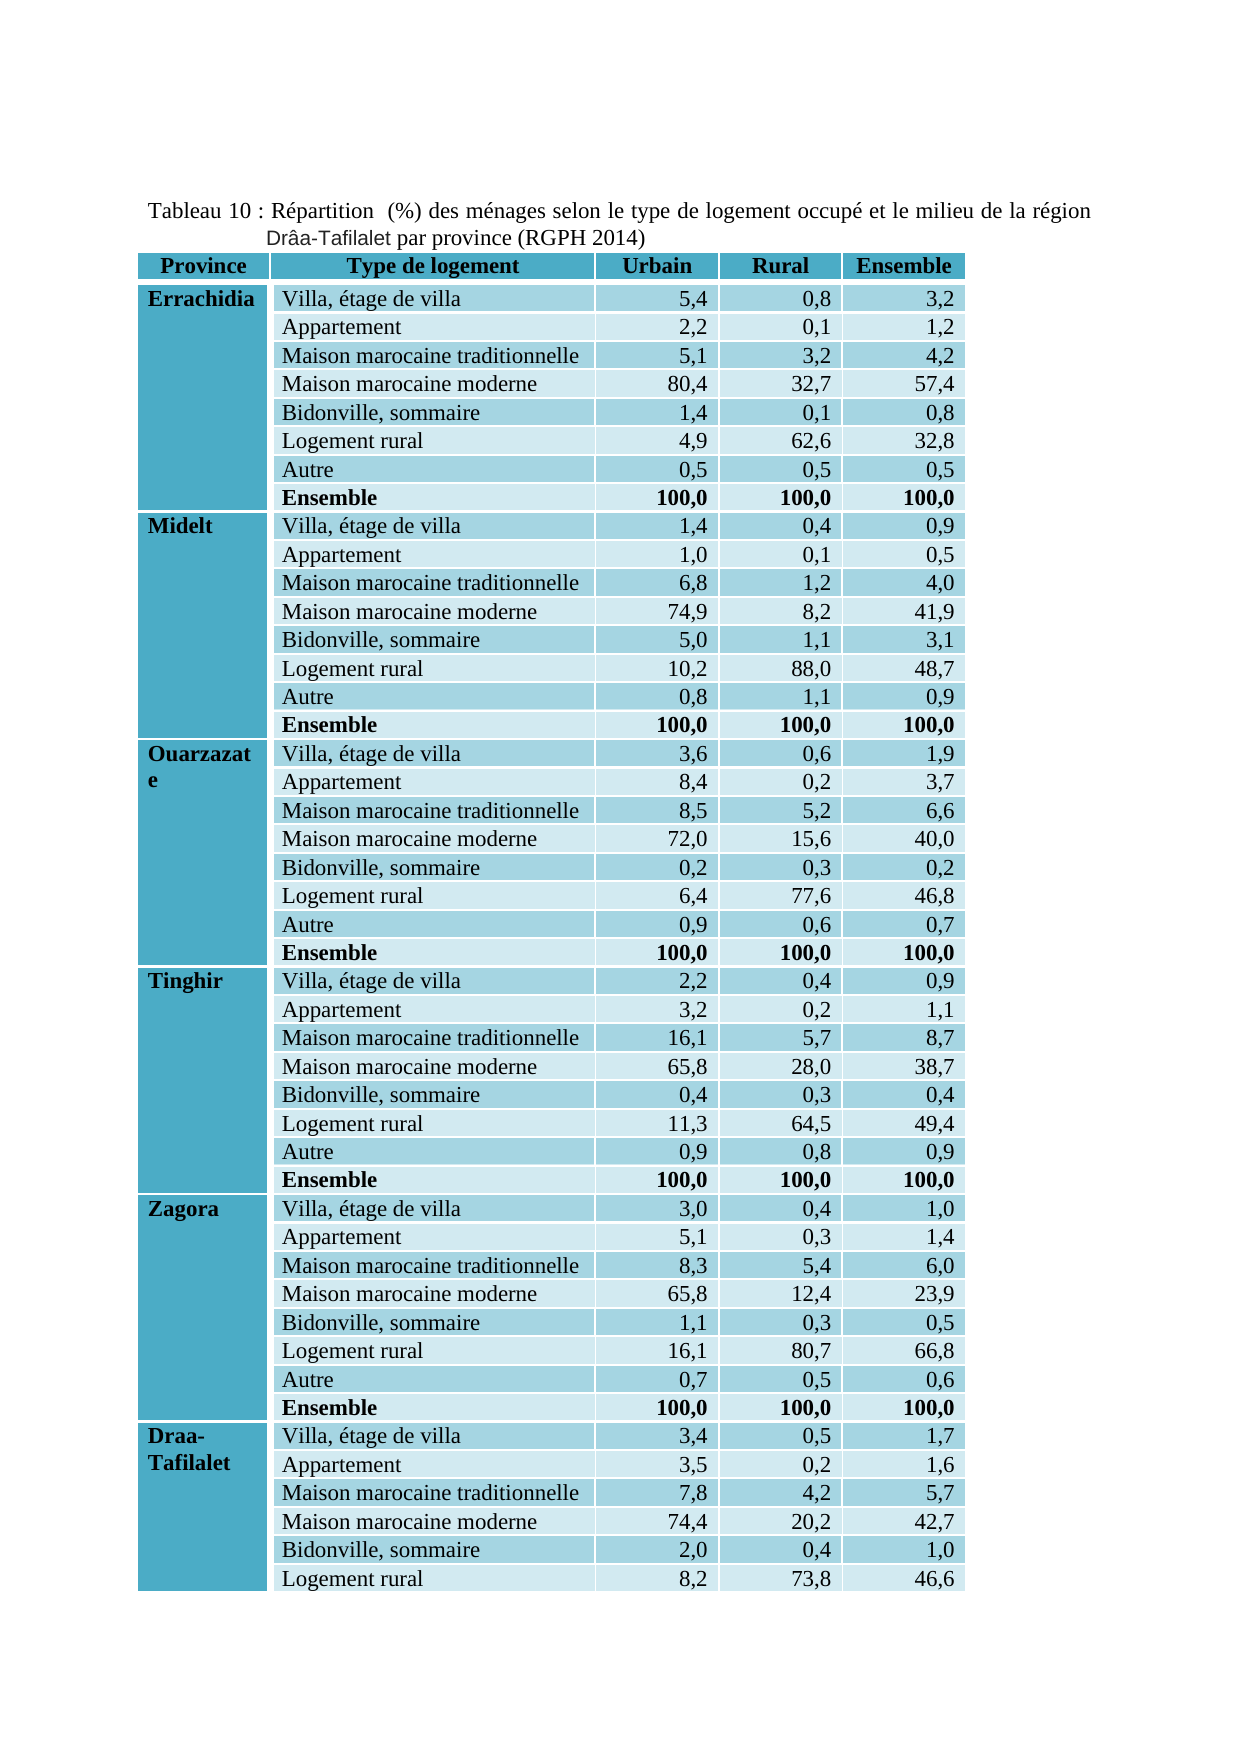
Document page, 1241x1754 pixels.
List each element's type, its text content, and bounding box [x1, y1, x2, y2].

table_cell 7,8 [596, 1479, 718, 1506]
table_cell 0,9 [843, 683, 965, 709]
table_cell 0,2 [720, 996, 842, 1022]
table_cell 2,2 [596, 314, 718, 340]
table_cell Logement rural [274, 655, 595, 681]
table_cell 0,4 [843, 1081, 965, 1108]
table_cell 57,4 [843, 370, 965, 397]
table_cell Maison marocaine traditionnelle [274, 1479, 594, 1506]
table_cell 0,5 [596, 456, 718, 482]
table_cell 6,4 [596, 882, 718, 908]
table_cell 1,0 [843, 1195, 965, 1221]
table_cell 5,4 [596, 285, 718, 311]
table_cell 0,1 [720, 399, 841, 425]
table_cell 0,5 [843, 1309, 965, 1335]
table_cell 100,0 [596, 1167, 718, 1193]
table_cell Appartement [274, 314, 595, 340]
table_cell 3,2 [596, 996, 718, 1022]
table_cell 80,7 [720, 1337, 842, 1363]
table_header Rural [720, 253, 841, 279]
table_cell 16,1 [596, 1337, 718, 1363]
table_cell Appartement [274, 1451, 595, 1477]
table_cell Autre [274, 683, 594, 709]
table_cell 0,2 [720, 769, 842, 795]
table_cell 3,5 [596, 1451, 718, 1477]
table_cell 0,3 [720, 1224, 842, 1250]
table_cell 46,8 [843, 882, 965, 908]
table_cell 74,9 [596, 598, 718, 624]
table_cell 0,3 [720, 854, 841, 880]
table_cell 1,4 [596, 399, 718, 425]
table_cell 100,0 [843, 939, 965, 965]
table_cell 100,0 [843, 484, 965, 510]
table_cell 0,5 [843, 456, 965, 482]
table_cell Autre [274, 456, 594, 482]
table_cell 1,1 [720, 626, 841, 653]
table_cell Villa, étage de villa [274, 285, 594, 311]
table_cell 100,0 [843, 712, 965, 738]
table_cell 66,8 [843, 1337, 965, 1363]
table_cell Autre [274, 1366, 594, 1392]
table_cell 0,5 [720, 456, 841, 482]
table_cell 5,2 [720, 797, 841, 823]
table_cell 0,4 [596, 1081, 718, 1108]
table_cell Autre [274, 1138, 594, 1164]
table_cell 42,7 [843, 1508, 965, 1534]
table_cell 38,7 [843, 1053, 965, 1079]
table_cell 0,2 [843, 854, 965, 880]
table_cell 80,4 [596, 370, 718, 397]
table_cell 0,7 [843, 911, 965, 937]
table_cell 0,9 [843, 1138, 965, 1164]
table_cell 5,1 [596, 1224, 718, 1250]
table_cell 0,5 [720, 1423, 841, 1449]
table_cell 0,8 [720, 1138, 841, 1164]
table_cell 8,4 [596, 769, 718, 795]
table_cell 4,0 [843, 569, 965, 596]
table_cell 16,1 [596, 1024, 718, 1051]
table_cell 1,6 [843, 1451, 965, 1477]
table_cell 23,9 [843, 1280, 965, 1307]
table_cell Appartement [274, 769, 595, 795]
table_cell 74,4 [596, 1508, 718, 1534]
table_cell 0,4 [720, 1536, 841, 1563]
table_cell Bidonville, sommaire [274, 1536, 594, 1563]
table_cell 0,4 [720, 513, 841, 539]
table_cell Logement rural [274, 427, 595, 453]
text Tableau 10 : Répartition (%) des ménages selon le type de logement occupé et le milieu de la région Drâa-Tafilalet par province (RGPH 2014) [148, 198, 1093, 250]
table_cell 2,0 [596, 1536, 718, 1563]
table_cell 0,9 [843, 513, 965, 539]
table_cell Maison marocaine traditionnelle [274, 1024, 594, 1051]
table_cell 0,2 [596, 854, 718, 880]
table_cell Logement rural [274, 1565, 595, 1591]
table_cell 15,6 [720, 825, 842, 852]
table_cell Appartement [274, 996, 595, 1022]
table_cell Maison marocaine moderne [274, 1508, 595, 1534]
table_cell 8,7 [843, 1024, 965, 1051]
table_cell Maison marocaine traditionnelle [274, 342, 594, 368]
table_cell 6,0 [843, 1252, 965, 1278]
table_cell 0,9 [596, 911, 718, 937]
table_cell 65,8 [596, 1280, 718, 1307]
table_cell 0,9 [843, 968, 965, 994]
table_cell Bidonville, sommaire [274, 626, 594, 653]
table_cell 5,7 [843, 1479, 965, 1506]
table_cell 0,5 [843, 541, 965, 567]
table_cell Ensemble [274, 1394, 595, 1420]
table_cell 0,6 [720, 911, 841, 937]
table_cell 88,0 [720, 655, 842, 681]
table_cell 5,1 [596, 342, 718, 368]
table_cell Villa, étage de villa [274, 513, 594, 539]
table_cell 3,4 [596, 1423, 718, 1449]
table_cell Ensemble [274, 712, 595, 738]
table_cell 32,7 [720, 370, 842, 397]
table_cell Villa, étage de villa [274, 1195, 594, 1221]
table_cell Logement rural [274, 1110, 595, 1136]
table_cell 3,2 [843, 285, 965, 311]
table_cell 5,7 [720, 1024, 841, 1051]
table_cell 100,0 [720, 939, 842, 965]
table_cell 100,0 [720, 712, 842, 738]
table_cell Appartement [274, 541, 595, 567]
table_cell Appartement [274, 1224, 595, 1250]
table_cell 1,4 [843, 1224, 965, 1250]
table_cell 100,0 [596, 939, 718, 965]
table_cell 11,3 [596, 1110, 718, 1136]
table_cell Bidonville, sommaire [274, 854, 594, 880]
table_cell 49,4 [843, 1110, 965, 1136]
table_cell 1,2 [843, 314, 965, 340]
table_cell 5,4 [720, 1252, 841, 1278]
table_cell 8,2 [596, 1565, 718, 1591]
table_cell Bidonville, sommaire [274, 399, 594, 425]
table_cell 8,5 [596, 797, 718, 823]
table_header Ensemble [843, 253, 965, 279]
table_cell 0,4 [720, 1195, 841, 1221]
table_cell 46,6 [843, 1565, 965, 1591]
table_cell Errachidia [138, 285, 267, 510]
table_cell 3,0 [596, 1195, 718, 1221]
table_cell 5,0 [596, 626, 718, 653]
table_cell 1,1 [720, 683, 841, 709]
table_cell 32,8 [843, 427, 965, 453]
table_cell Tinghir [138, 968, 267, 1193]
table_cell Midelt [138, 513, 267, 738]
table_cell Ensemble [274, 939, 595, 965]
table_cell 40,0 [843, 825, 965, 852]
table_cell 6,6 [843, 797, 965, 823]
table_cell Ensemble [274, 484, 595, 510]
table_cell 3,2 [720, 342, 841, 368]
table_cell 1,2 [720, 569, 841, 596]
table_cell 4,9 [596, 427, 718, 453]
table_cell 0,8 [596, 683, 718, 709]
table_cell 0,4 [720, 968, 841, 994]
table_cell Maison marocaine moderne [274, 1053, 595, 1079]
table_cell 0,6 [843, 1366, 965, 1392]
table_cell 100,0 [720, 1394, 842, 1420]
table_cell 1,0 [596, 541, 718, 567]
table_cell 100,0 [596, 712, 718, 738]
table_cell Logement rural [274, 1337, 595, 1363]
table_cell 0,1 [720, 314, 842, 340]
table_cell Zagora [138, 1195, 267, 1420]
table_cell 3,7 [843, 769, 965, 795]
table_cell 100,0 [596, 484, 718, 510]
table_cell Maison marocaine traditionnelle [274, 1252, 594, 1278]
table_cell 1,9 [843, 740, 965, 766]
table_cell 0,8 [720, 285, 841, 311]
table_cell Villa, étage de villa [274, 1423, 594, 1449]
table_cell 0,5 [720, 1366, 841, 1392]
table_cell 2,2 [596, 968, 718, 994]
table_cell 0,7 [596, 1366, 718, 1392]
table_cell 65,8 [596, 1053, 718, 1079]
table_header Urbain [596, 253, 718, 279]
table_cell Maison marocaine moderne [274, 825, 595, 852]
table_cell Ouarzazate [138, 740, 267, 965]
table_cell 10,2 [596, 655, 718, 681]
table_cell 0,6 [720, 740, 841, 766]
table_cell 12,4 [720, 1280, 842, 1307]
table_cell Bidonville, sommaire [274, 1081, 594, 1108]
table_cell 77,6 [720, 882, 842, 908]
table_cell 64,5 [720, 1110, 842, 1136]
table_cell 72,0 [596, 825, 718, 852]
table_cell 28,0 [720, 1053, 842, 1079]
table_cell 41,9 [843, 598, 965, 624]
table_cell Bidonville, sommaire [274, 1309, 594, 1335]
table_cell 4,2 [720, 1479, 841, 1506]
table_cell 6,8 [596, 569, 718, 596]
table_cell 3,6 [596, 740, 718, 766]
table_cell Villa, étage de villa [274, 968, 594, 994]
table_cell 1,7 [843, 1423, 965, 1449]
table_cell Ensemble [274, 1167, 595, 1193]
table_cell 1,0 [843, 1536, 965, 1563]
table_cell 1,1 [596, 1309, 718, 1335]
table_cell Logement rural [274, 882, 595, 908]
table_cell 100,0 [720, 1167, 842, 1193]
table_cell 3,1 [843, 626, 965, 653]
table_cell 62,6 [720, 427, 842, 453]
table_cell 0,1 [720, 541, 842, 567]
table_cell 1,1 [843, 996, 965, 1022]
table_cell 4,2 [843, 342, 965, 368]
table_header Type de logement [271, 253, 594, 279]
table_cell Villa, étage de villa [274, 740, 594, 766]
table_cell 100,0 [720, 484, 842, 510]
table_cell 100,0 [843, 1394, 965, 1420]
table_cell 73,8 [720, 1565, 842, 1591]
table_header Province [138, 253, 269, 279]
table_cell 0,3 [720, 1081, 841, 1108]
table_cell 0,8 [843, 399, 965, 425]
table_cell Maison marocaine moderne [274, 598, 595, 624]
table_cell 0,9 [596, 1138, 718, 1164]
table_cell 0,2 [720, 1451, 842, 1477]
table_cell Autre [274, 911, 594, 937]
table_cell 100,0 [843, 1167, 965, 1193]
table_cell 1,4 [596, 513, 718, 539]
table_cell 100,0 [596, 1394, 718, 1420]
table_cell Maison marocaine moderne [274, 370, 595, 397]
table_cell 20,2 [720, 1508, 842, 1534]
table_cell Maison marocaine traditionnelle [274, 569, 594, 596]
table_cell Maison marocaine traditionnelle [274, 797, 594, 823]
table_cell Draa-Tafilalet [138, 1423, 267, 1591]
table_cell Maison marocaine moderne [274, 1280, 595, 1307]
table_cell 8,2 [720, 598, 842, 624]
table_cell 8,3 [596, 1252, 718, 1278]
table_cell 48,7 [843, 655, 965, 681]
table_cell 0,3 [720, 1309, 841, 1335]
